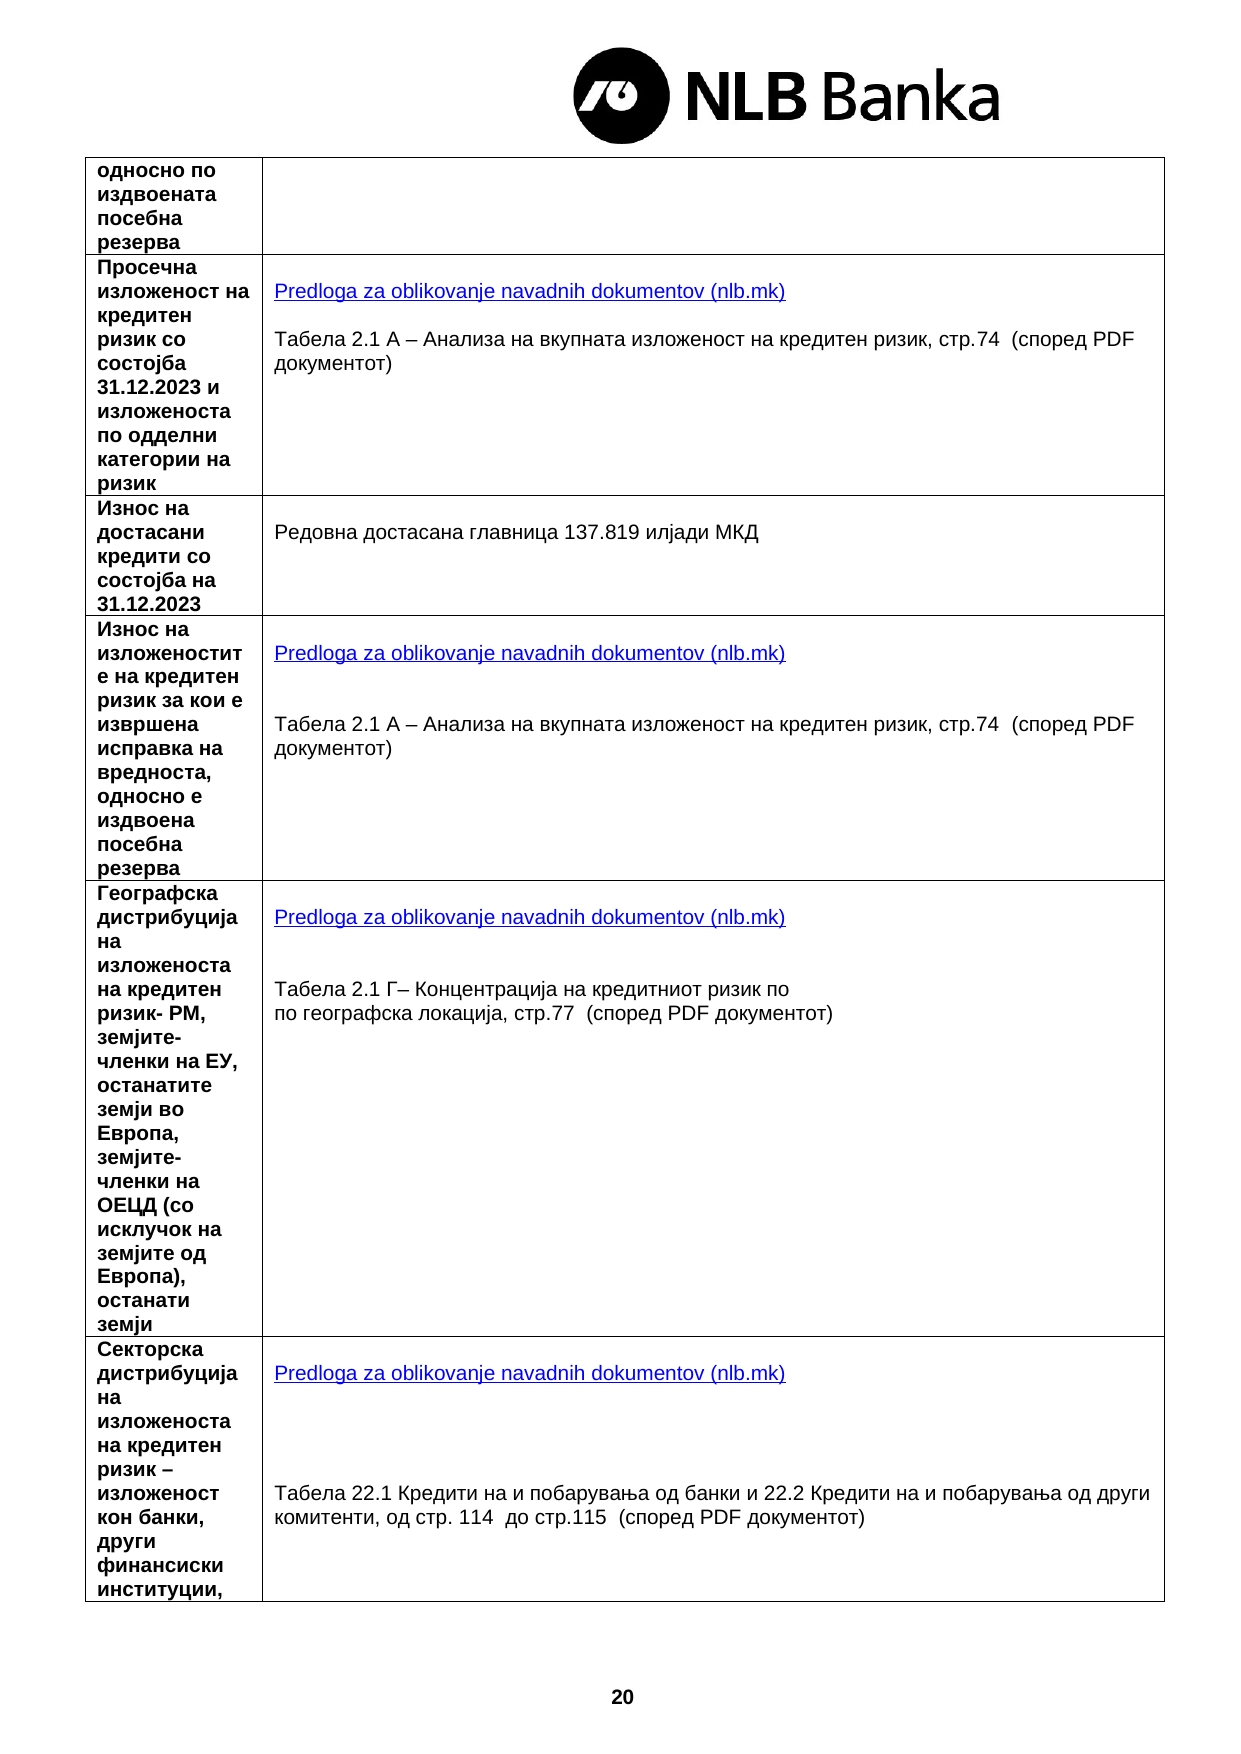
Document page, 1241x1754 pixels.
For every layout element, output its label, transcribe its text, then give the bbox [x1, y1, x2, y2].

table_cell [86, 1337, 262, 1601]
table_cell Географска дистрибуција на изложеноста на кредитен ризик- РМ, земјите-членки на ЕУ, останатите земји во Европа, земјите-членки на ОЕЦД (со исклучок на земјите од Европа), останати земји [86, 881, 262, 1336]
table_cell Редовна достасана главница 137.819 илјади МКД [263, 496, 1164, 615]
table_cell Износ на изложеностите на кредитен ризик за кои е извршена исправка на вредноста, односно е издвоена посебна резерва [86, 616, 262, 880]
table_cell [263, 1337, 1164, 1601]
table_cell Просечна изложеност на кредитен ризик со состојба 31.12.2023 и изложеноста по одделни категории на ризик [86, 255, 262, 494]
picture [0, 0, 1241, 193]
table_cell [263, 158, 1164, 254]
table_cell Predloga za oblikovanje navadnih dokumentov (nlb.mk) Табела 2.1 Г– Концентрација на кредитниот ризик по по географска локација, стр.77 (според PDF документот) [263, 881, 1164, 1336]
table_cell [86, 158, 262, 254]
table_cell Износ на достасани кредити со состојба на 31.12.2023 [86, 496, 262, 615]
